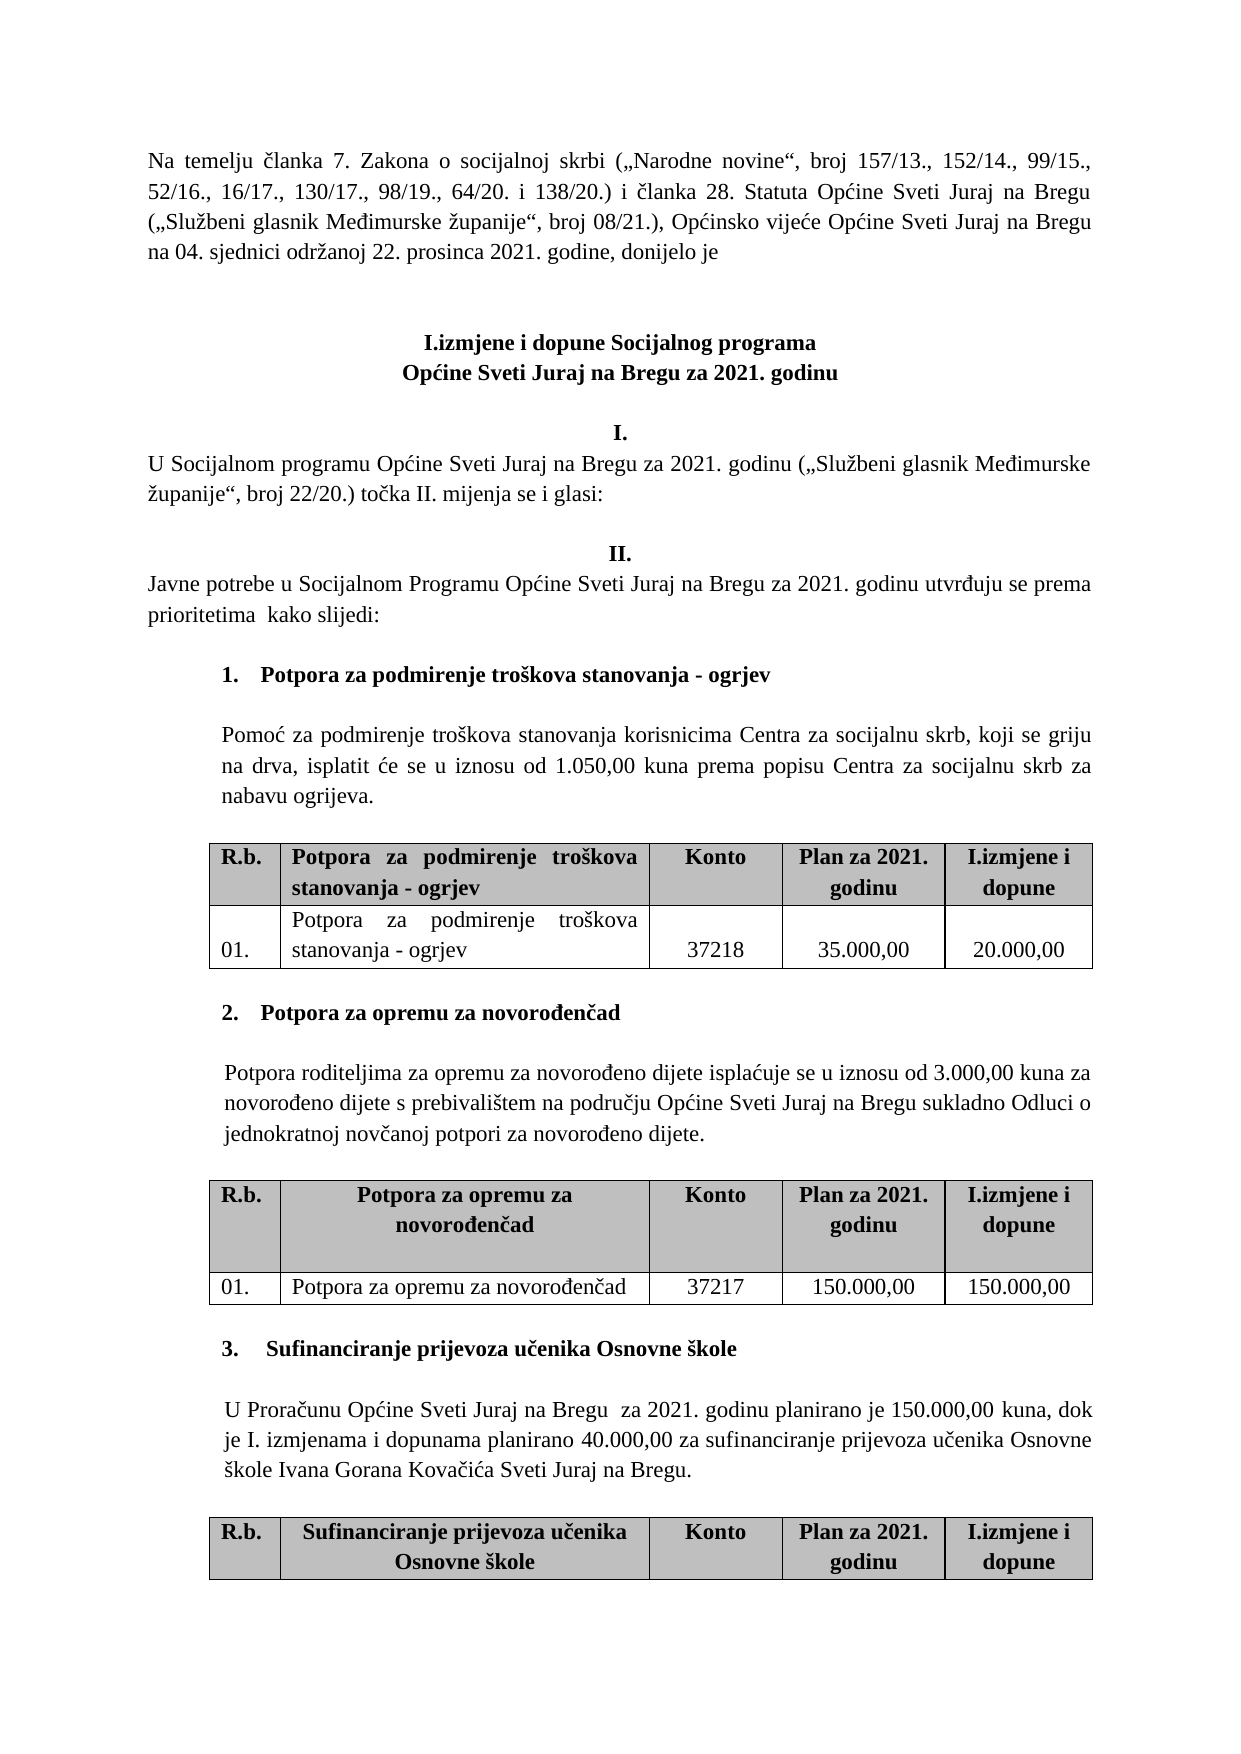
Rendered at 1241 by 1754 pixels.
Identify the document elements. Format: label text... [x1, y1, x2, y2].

table_header R.b. [210, 1181, 280, 1272]
text Pomoć za podmirenje troškova stanovanja korisnicima Centra za socijalnu skrb, koji se griju na drva, isplatit će se u iznosu od 1.050,00 kuna prema popisu Centra za socijalnu skrb za nabavu ogrijeva. [221, 722, 1093, 808]
table_cell Potpora za podmirenje troškova stanovanja - ogrjev [281, 906, 649, 968]
table_header R.b. [210, 844, 280, 905]
text Na temelju članka 7. Zakona o socijalnoj skrbi („Narodne novine“, broj 157/13., 152/14., 99/15., 52/16., 16/17., 130/17., 98/19., 64/20. i 138/20.) i članka 28. Statuta Općine Sveti Juraj na Bregu („Službeni glasnik Međimurske županije“, broj 08/21.), Općinsko vijeće Općine Sveti Juraj na Bregu na 04. sjednici održanoj 22. prosinca 2021. godine, donijelo je [148, 148, 1093, 264]
table_header Konto [650, 844, 782, 905]
table_header Konto [650, 1518, 782, 1579]
text Potpora roditeljima za opremu za novorođeno dijete isplaćuje se u iznosu od 3.000,00 kuna za novorođeno dijete s prebivalištem na području Općine Sveti Juraj na Bregu sukladno Odluci o jednokratnoj novčanoj potpori za novorođeno dijete. [224, 1059, 1093, 1146]
text U Proračunu Općine Sveti Juraj na Bregu za 2021. godinu planirano je 150.000,00 kuna, dok je I. izmjenama i dopunama planirano 40.000,00 za sufinanciranje prijevoza učenika Osnovne škole Ivana Gorana Kovačića Sveti Juraj na Bregu. [224, 1396, 1093, 1483]
list Potpora za podmirenje troškova stanovanja - ogrjev [221, 661, 1093, 687]
table_header Plan za 2021. godinu [783, 844, 944, 905]
table_header Konto [650, 1181, 782, 1272]
table_header Plan za 2021. godinu [783, 1518, 944, 1579]
table_header Sufinanciranje prijevoza učenika Osnovne škole [281, 1518, 649, 1579]
text U Socijalnom programu Općine Sveti Juraj na Bregu za 2021. godinu („Službeni glasnik Međimurske županije“, broj 22/20.) točka II. mijenja se i glasi: [148, 450, 1093, 506]
list I.izmjene i dopune Socijalnog programa [148, 329, 1093, 355]
table_cell 37218 [650, 906, 782, 968]
table_cell Potpora za opremu za novorođenčad [281, 1273, 649, 1304]
text Javne potrebe u Socijalnom Programu Općine Sveti Juraj na Bregu za 2021. godinu utvrđuju se prema prioritetima kako slijedi: [148, 571, 1093, 627]
list Potpora za opremu za novorođenčad [221, 999, 1093, 1025]
table_cell 150.000,00 [783, 1273, 944, 1304]
table_header Potpora za opremu za novorođenčad [281, 1181, 649, 1272]
table_header I.izmjene i dopune [946, 1518, 1092, 1579]
table_header I.izmjene i dopune [946, 1181, 1092, 1272]
table_header I.izmjene i dopune [946, 844, 1092, 905]
table_header Plan za 2021. godinu [783, 1181, 944, 1272]
text I. [148, 419, 1093, 446]
table_cell 37217 [650, 1273, 782, 1304]
table_header R.b. [210, 1518, 280, 1579]
table_cell 20.000,00 [946, 906, 1092, 968]
list Sufinanciranje prijevoza učenika Osnovne škole [221, 1335, 1093, 1362]
text II. [148, 540, 1093, 567]
table_cell 150.000,00 [946, 1273, 1092, 1304]
table_cell 01. [210, 906, 280, 968]
table_header Potpora za podmirenje troškova stanovanja - ogrjev [281, 844, 649, 905]
table_cell 35.000,00 [783, 906, 944, 968]
table_cell 01. [210, 1273, 280, 1304]
text Općine Sveti Juraj na Bregu za 2021. godinu [148, 359, 1093, 385]
